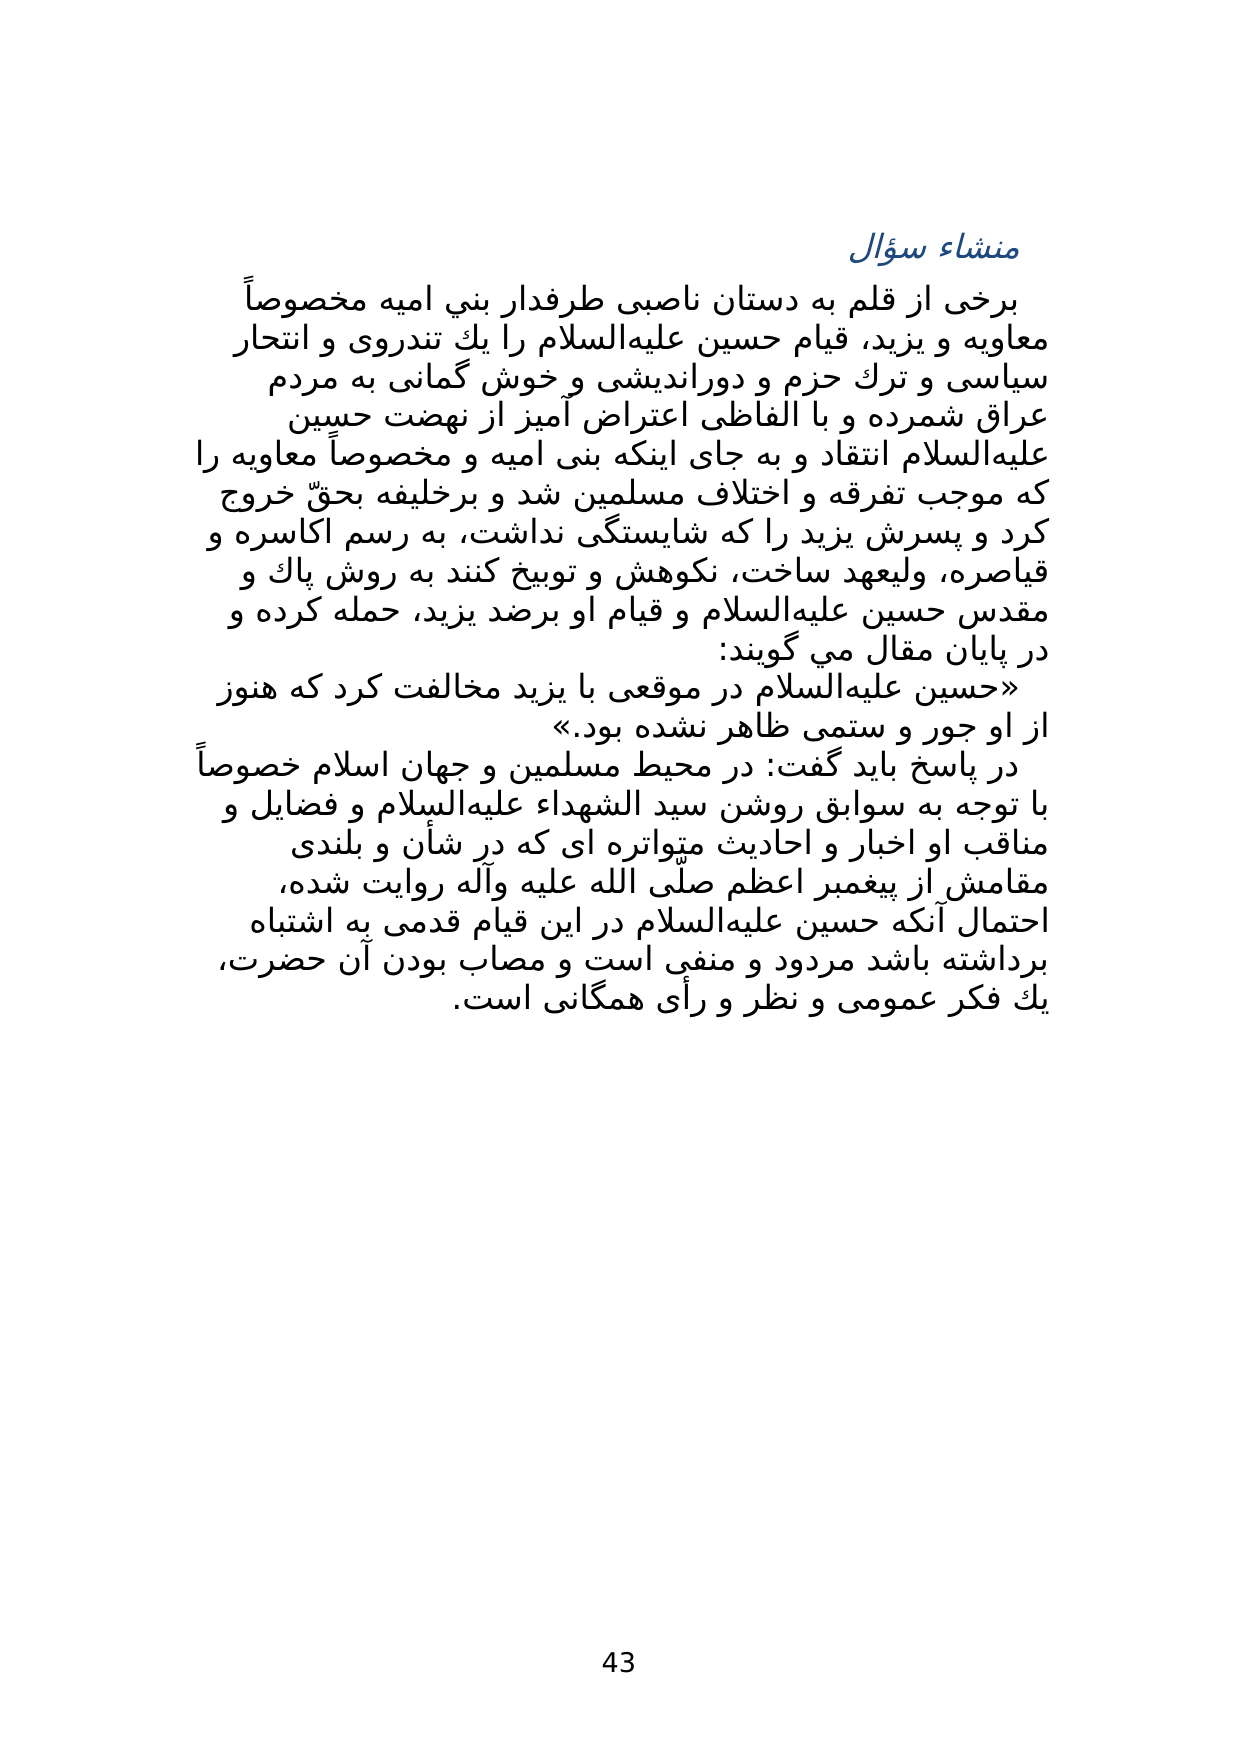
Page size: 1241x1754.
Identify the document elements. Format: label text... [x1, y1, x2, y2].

text در پاسخ بايد گفت: در محيط مسلمين و جهان اسلام خصوصاً با توجه به سوابق روشن سيد الشهداء عليه‌السلام و فضايل و مناقب او اخبار و احاديث متواتره ای كه در شأن و بلندی مقامش از پيغمبر اعظم صلّی الله عليه وآله روايت شده، احتمال آنكه حسين عليه‌السلام در اين قيام قدمی به اشتباه برداشته باشد مردود و منفی است و مصاب بودن آن حضرت، يك فكر عمومی و نظر و رأی همگانی است. [187, 746, 1050, 1018]
subtitle منشاء سؤال [187, 228, 1050, 267]
text «حسين عليه‌السلام در موقعی با يزيد مخالفت كرد كه هنوز از او جور و ستمی ظاهر نشده بود.» [187, 668, 1050, 746]
text برخی از قلم به دستان ناصبی طرفدار بني اميه مخصوصاً معاويه و يزيد، قيام حسين عليه‌السلام را يك تندروی و انتحار سياسی و ترك حزم و دورانديشی و خوش گمانی به مردم عراق شمرده و با الفاظی اعتراض آميز از نهضت حسين عليه‌السلام انتقاد و به جای اينكه بنی اميه و مخصوصاً معاويه را كه موجب تفرقه و اختلاف مسلمين شد و برخليفه بحقّ خروج كرد و پسرش يزيد را كه شايستگی نداشت، به رسم اكاسره و قياصره، وليعهد ساخت، نكوهش و توبيخ كنند به روش پاك و مقدس حسين عليه‌السلام و قيام او برضد يزيد، حمله كرده و در پايان مقال مي گويند: [187, 279, 1050, 668]
